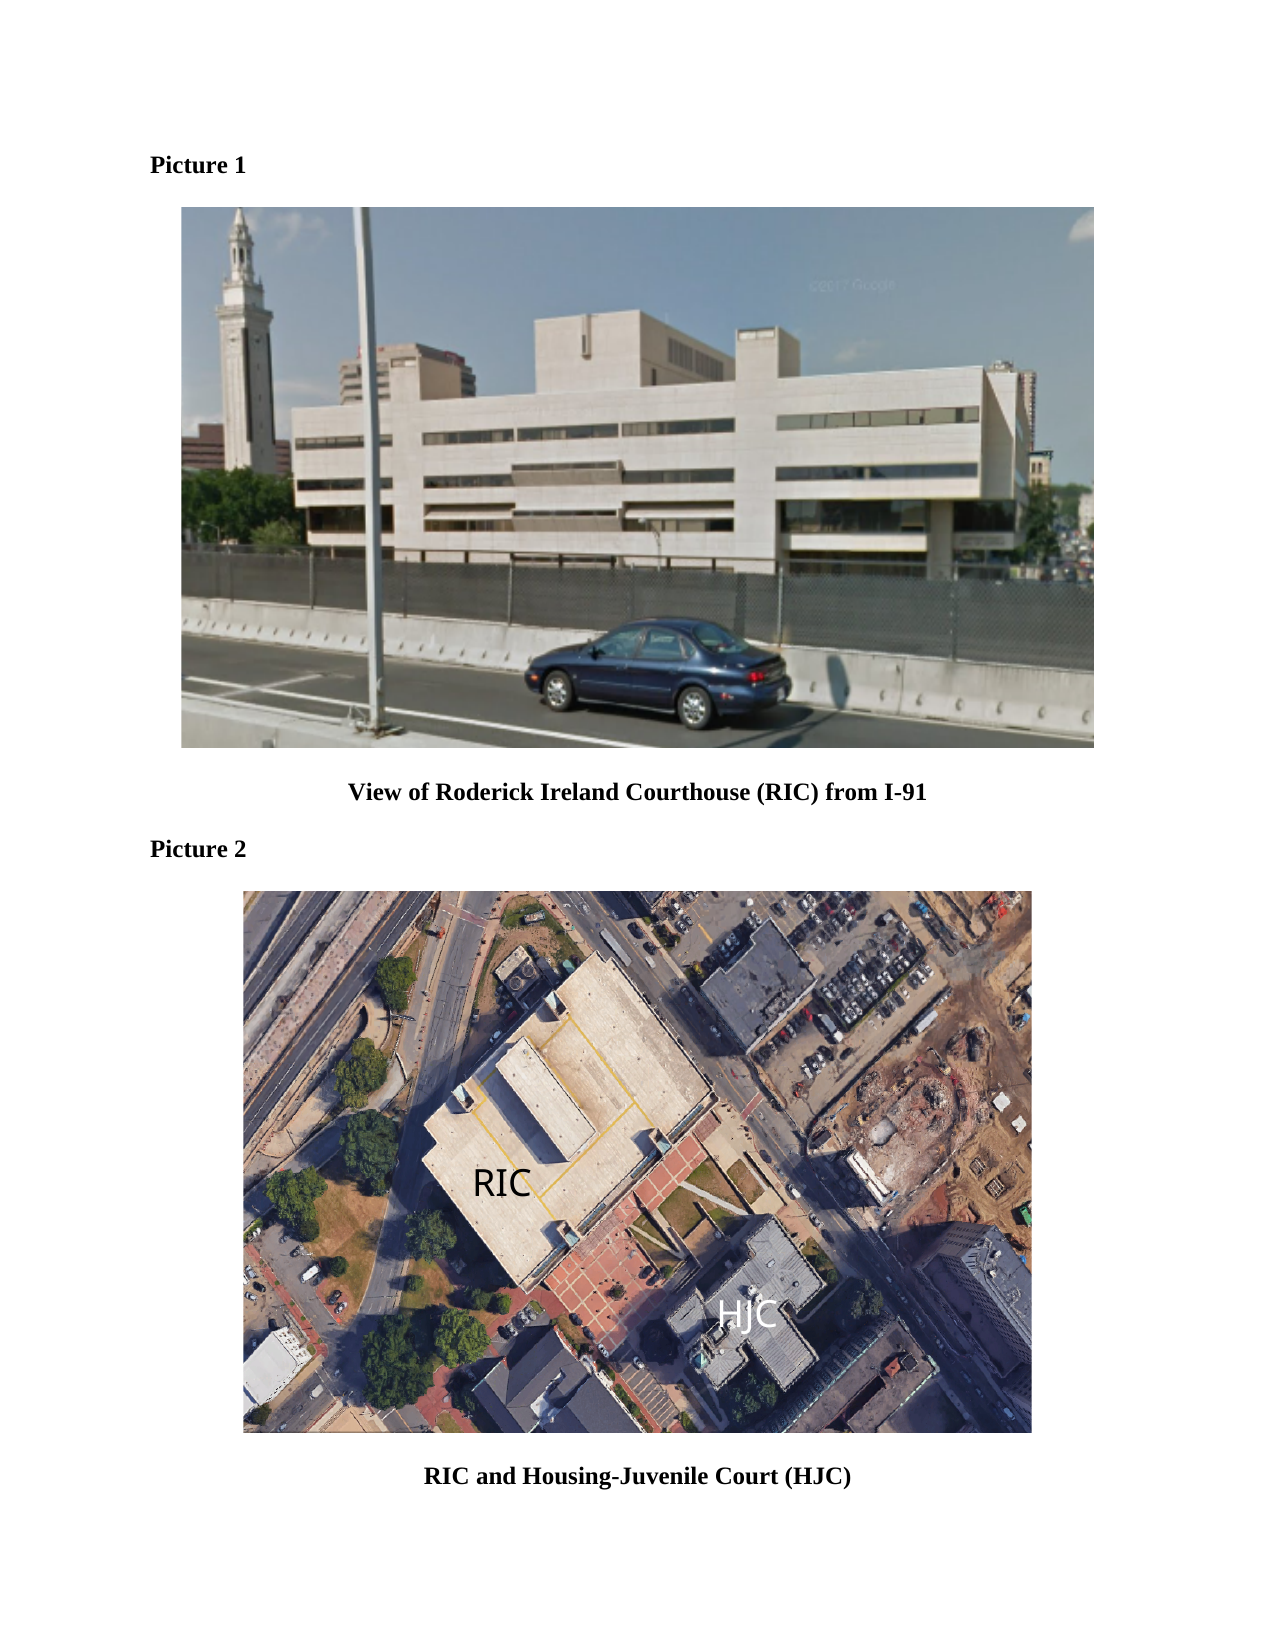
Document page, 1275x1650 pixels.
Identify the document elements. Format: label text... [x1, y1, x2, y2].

text Picture 1 [150, 150, 1125, 179]
text Picture 2 [150, 834, 1125, 863]
text View of Roderick Ireland Courthouse (RIC) from I-91 [150, 777, 1125, 806]
picture [181, 207, 1094, 748]
picture [243, 891, 1032, 1433]
text RIC and Housing-Juvenile Court (HJC) [131, 1461, 1125, 1490]
